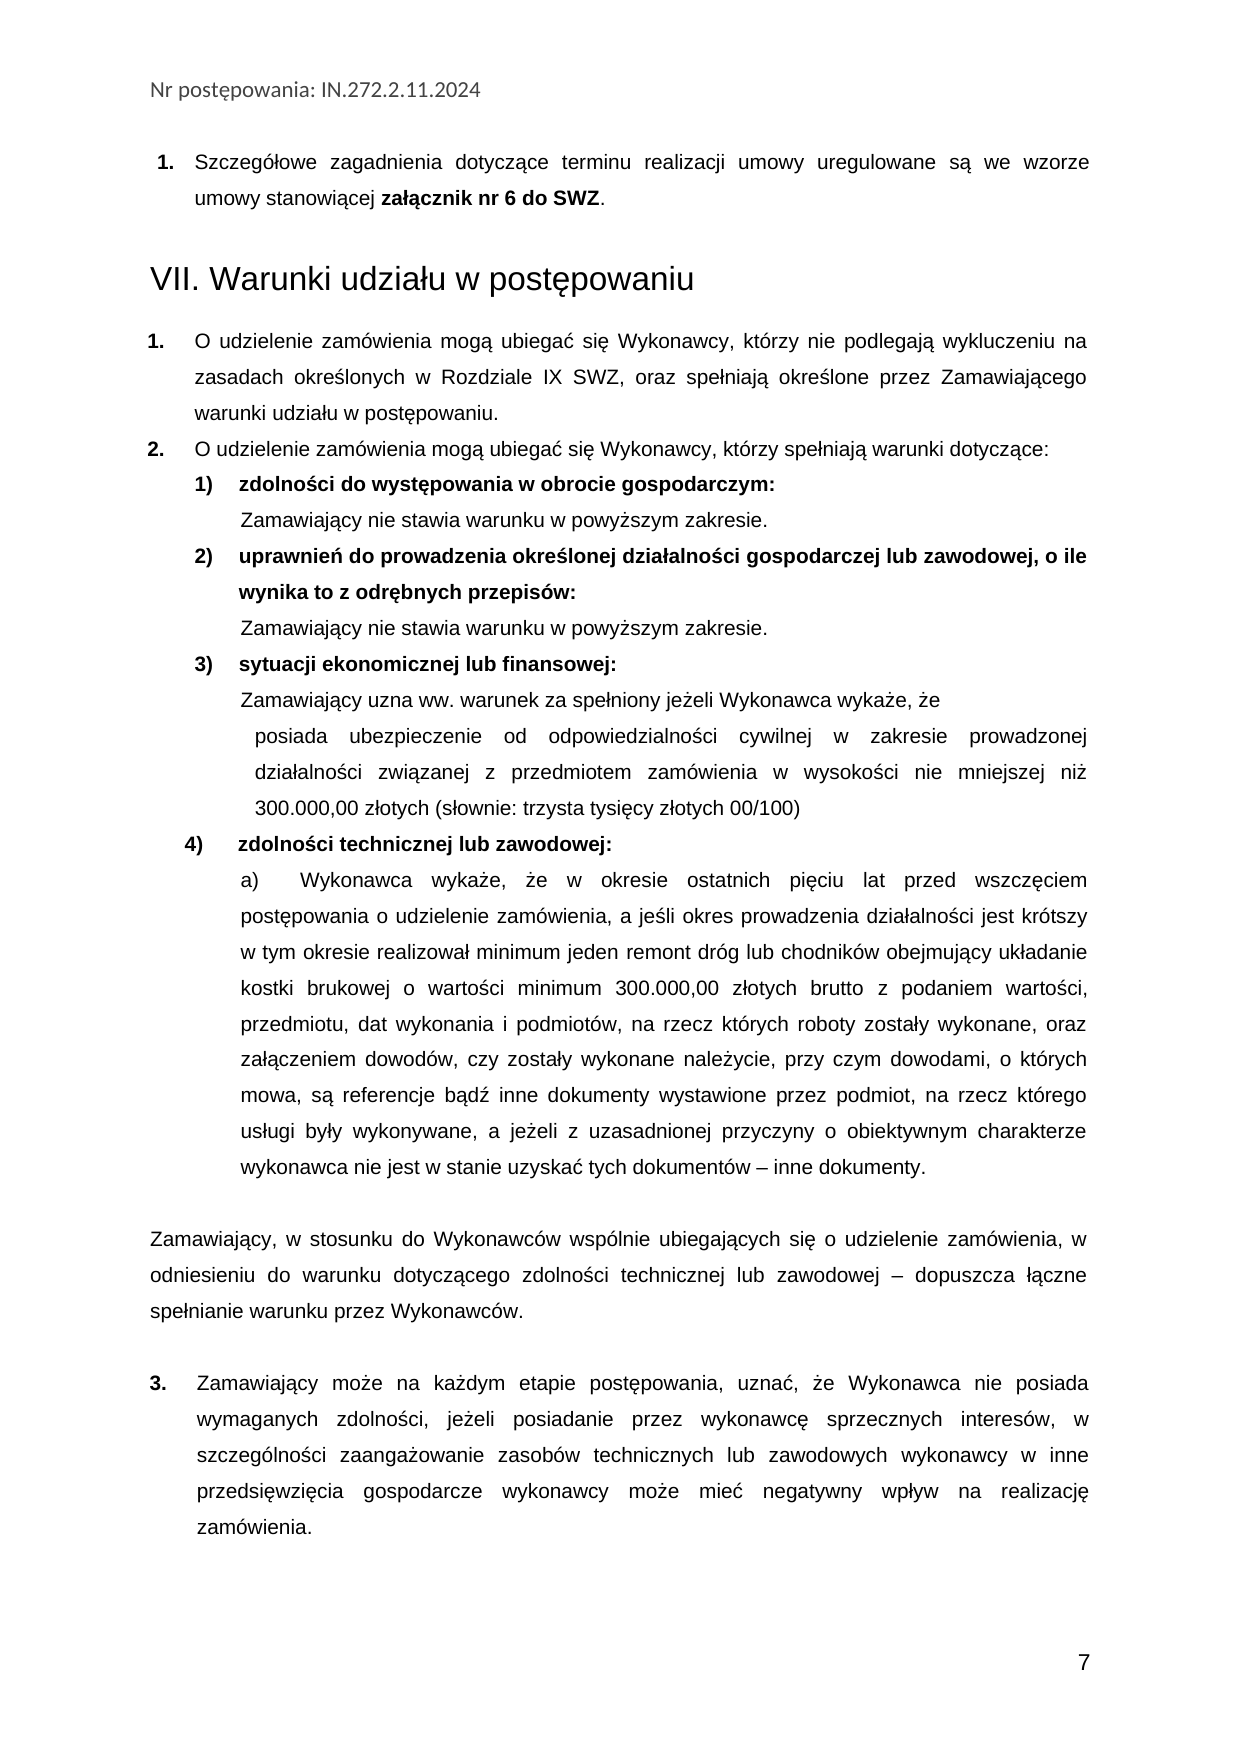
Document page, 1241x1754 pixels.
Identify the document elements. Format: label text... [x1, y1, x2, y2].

text Zamawiający nie stawia warunku w powyższym zakresie. [240, 616, 1088, 640]
text Zamawiający uzna ww. warunek za spełniony jeżeli Wykonawca wykaże, że [240, 688, 1088, 712]
list Szczegółowe zagadnienia dotyczące terminu realizacji umowy uregulowane są we wzorze umowy stanowiącej załącznik nr 6 do SWZ. [157, 150, 1090, 210]
list O udzielenie zamówienia mogą ubiegać się Wykonawcy, którzy spełniają warunki dotyczące: [147, 436, 1088, 460]
text 4) zdolności technicznej lub zawodowej: [150, 832, 1088, 856]
list sytuacji ekonomicznej lub finansowej: [194, 652, 1088, 676]
text Zamawiający nie stawia warunku w powyższym zakresie. [240, 508, 1088, 532]
text Zamawiający, w stosunku do Wykonawców wspólnie ubiegających się o udzielenie zamówienia, w odniesieniu do warunku dotyczącego zdolności technicznej lub zawodowej – dopuszcza łączne spełnianie warunku przez Wykonawców. [150, 1227, 1088, 1323]
list O udzielenie zamówienia mogą ubiegać się Wykonawcy, którzy nie podlegają wykluczeniu na zasadach określonych w Rozdziale IX SWZ, oraz spełniają określone przez Zamawiającego warunki udziału w postępowaniu. [147, 328, 1088, 424]
list zdolności do występowania w obrocie gospodarczym: [194, 472, 1088, 496]
list uprawnień do prowadzenia określonej działalności gospodarczej lub zawodowej, o ile wynika to z odrębnych przepisów: [194, 544, 1088, 604]
text posiada ubezpieczenie od odpowiedzialności cywilnej w zakresie prowadzonej działalności związanej z przedmiotem zamówienia w wysokości nie mniejszej niż 300.000,00 złotych (słownie: trzysta tysięcy złotych 00/100) [254, 724, 1088, 820]
list Zamawiający może na każdym etapie postępowania, uznać, że Wykonawca nie posiada wymaganych zdolności, jeżeli posiadanie przez wykonawcę sprzecznych interesów, w szczególności zaangażowanie zasobów technicznych lub zawodowych wykonawcy w inne przedsięwzięcia gospodarcze wykonawcy może mieć negatywny wpływ na realizację zamówienia. [149, 1371, 1090, 1538]
subtitle VII. Warunki udziału w postępowaniu [150, 259, 1090, 298]
text a) Wykonawca wykaże, że w okresie ostatnich pięciu lat przed wszczęciem postępowania o udzielenie zamówienia, a jeśli okres prowadzenia działalności jest krótszy w tym okresie realizował minimum jeden remont dróg lub chodników obejmujący układanie kostki brukowej o wartości minimum 300.000,00 złotych brutto z podaniem wartości, przedmiotu, dat wykonania i podmiotów, na rzecz których roboty zostały wykonane, oraz załączeniem dowodów, czy zostały wykonane należycie, przy czym dowodami, o których mowa, są referencje bądź inne dokumenty wystawione przez podmiot, na rzecz którego usługi były wykonywane, a jeżeli z uzasadnionej przyczyny o obiektywnym charakterze wykonawca nie jest w stanie uzyskać tych dokumentów – inne dokumenty. [240, 868, 1088, 1179]
